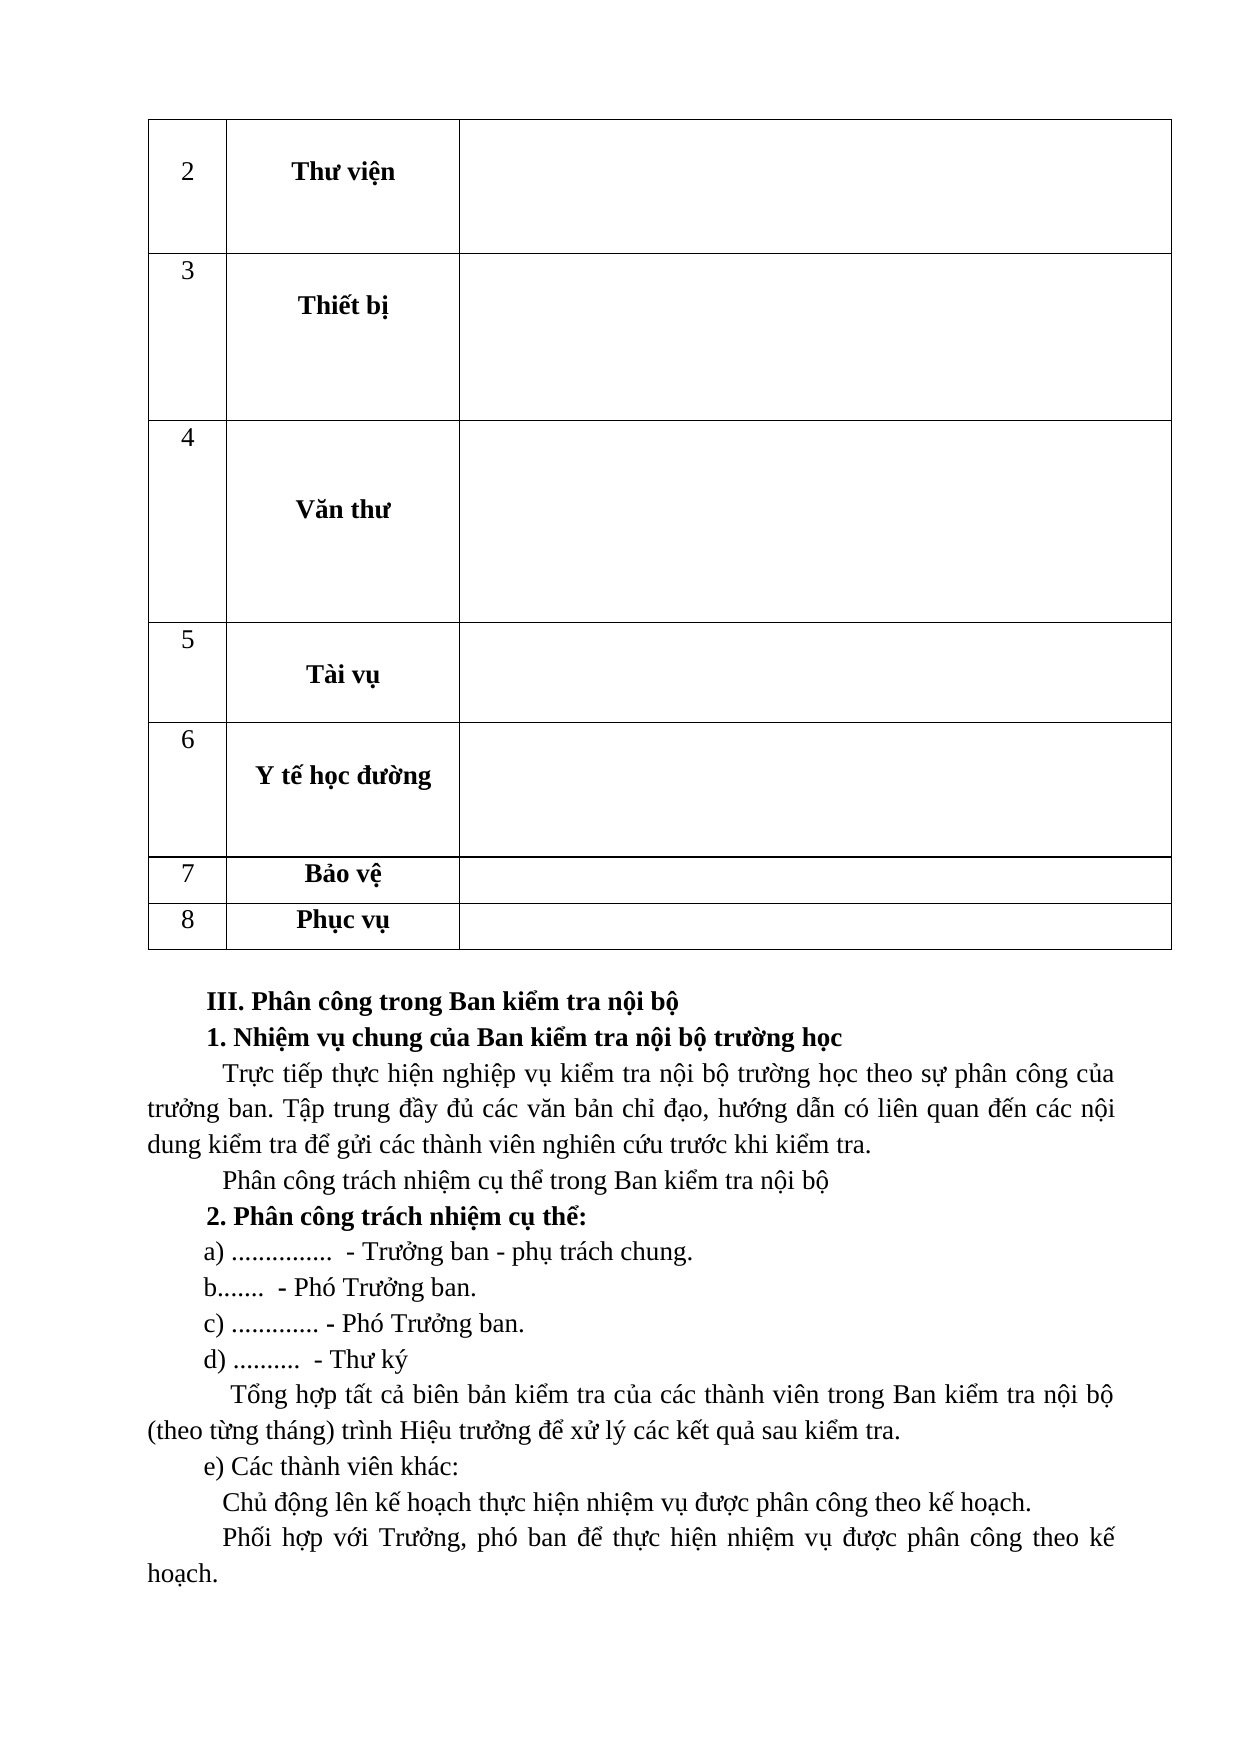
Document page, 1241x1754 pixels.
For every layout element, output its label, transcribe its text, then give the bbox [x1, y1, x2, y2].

text 1. Nhiệm vụ chung của Ban kiểm tra nội bộ trường học [147, 1021, 1115, 1052]
table_cell 7 [149, 858, 226, 902]
table_cell 6 [149, 723, 226, 856]
table_cell [460, 120, 1171, 253]
text Chủ động lên kế hoạch thực hiện nhiệm vụ được phân công theo kế hoạch. [147, 1486, 1115, 1517]
table_cell 2 [149, 120, 226, 253]
text d) .......... - Thư ký [147, 1343, 1115, 1374]
text Phân công trách nhiệm cụ thể trong Ban kiểm tra nội bộ [147, 1164, 1115, 1195]
table_cell [460, 904, 1171, 949]
text Tổng hợp tất cả biên bản kiểm tra của các thành viên trong Ban kiểm tra nội bộ (theo từng tháng) trình Hiệu trưởng để xử lý các kết quả sau kiểm tra. [147, 1378, 1115, 1445]
table_cell [460, 421, 1171, 622]
table_cell 8 [149, 904, 226, 949]
table_cell Tài vụ [227, 623, 459, 722]
text b....... - Phó Trưởng ban. [147, 1271, 1115, 1302]
text Phối hợp với Trưởng, phó ban để thực hiện nhiệm vụ được phân công theo kế hoạch. [147, 1521, 1115, 1588]
table_cell [460, 723, 1171, 856]
table_cell Thư viện [227, 120, 459, 253]
text e) Các thành viên khác: [147, 1450, 1115, 1481]
table_cell 5 [149, 623, 226, 722]
table_cell Thiết bị [227, 254, 459, 420]
text III. Phân công trong Ban kiểm tra nội bộ [147, 985, 1115, 1017]
table_cell [460, 858, 1171, 902]
text a) ............... - Trưởng ban - phụ trách chung. [147, 1236, 1115, 1267]
text Trực tiếp thực hiện nghiệp vụ kiểm tra nội bộ trường học theo sự phân công của trưởng ban. Tập trung đầy đủ các văn bản chỉ đạo, hướng dẫn có liên quan đến các nội dung kiểm tra để gửi các thành viên nghiên cứu trước khi kiểm tra. [147, 1057, 1115, 1159]
table_cell [460, 623, 1171, 722]
table_cell [460, 254, 1171, 420]
table_cell 3 [149, 254, 226, 420]
text 2. Phân công trách nhiệm cụ thể: [147, 1200, 1115, 1231]
table_cell Phục vụ [227, 904, 459, 949]
table_cell 4 [149, 421, 226, 622]
text c) ............. - Phó Trưởng ban. [147, 1307, 1115, 1338]
table_cell Y tế học đường [227, 723, 459, 856]
table_cell Bảo vệ [227, 858, 459, 902]
table_cell Văn thư [227, 421, 459, 622]
